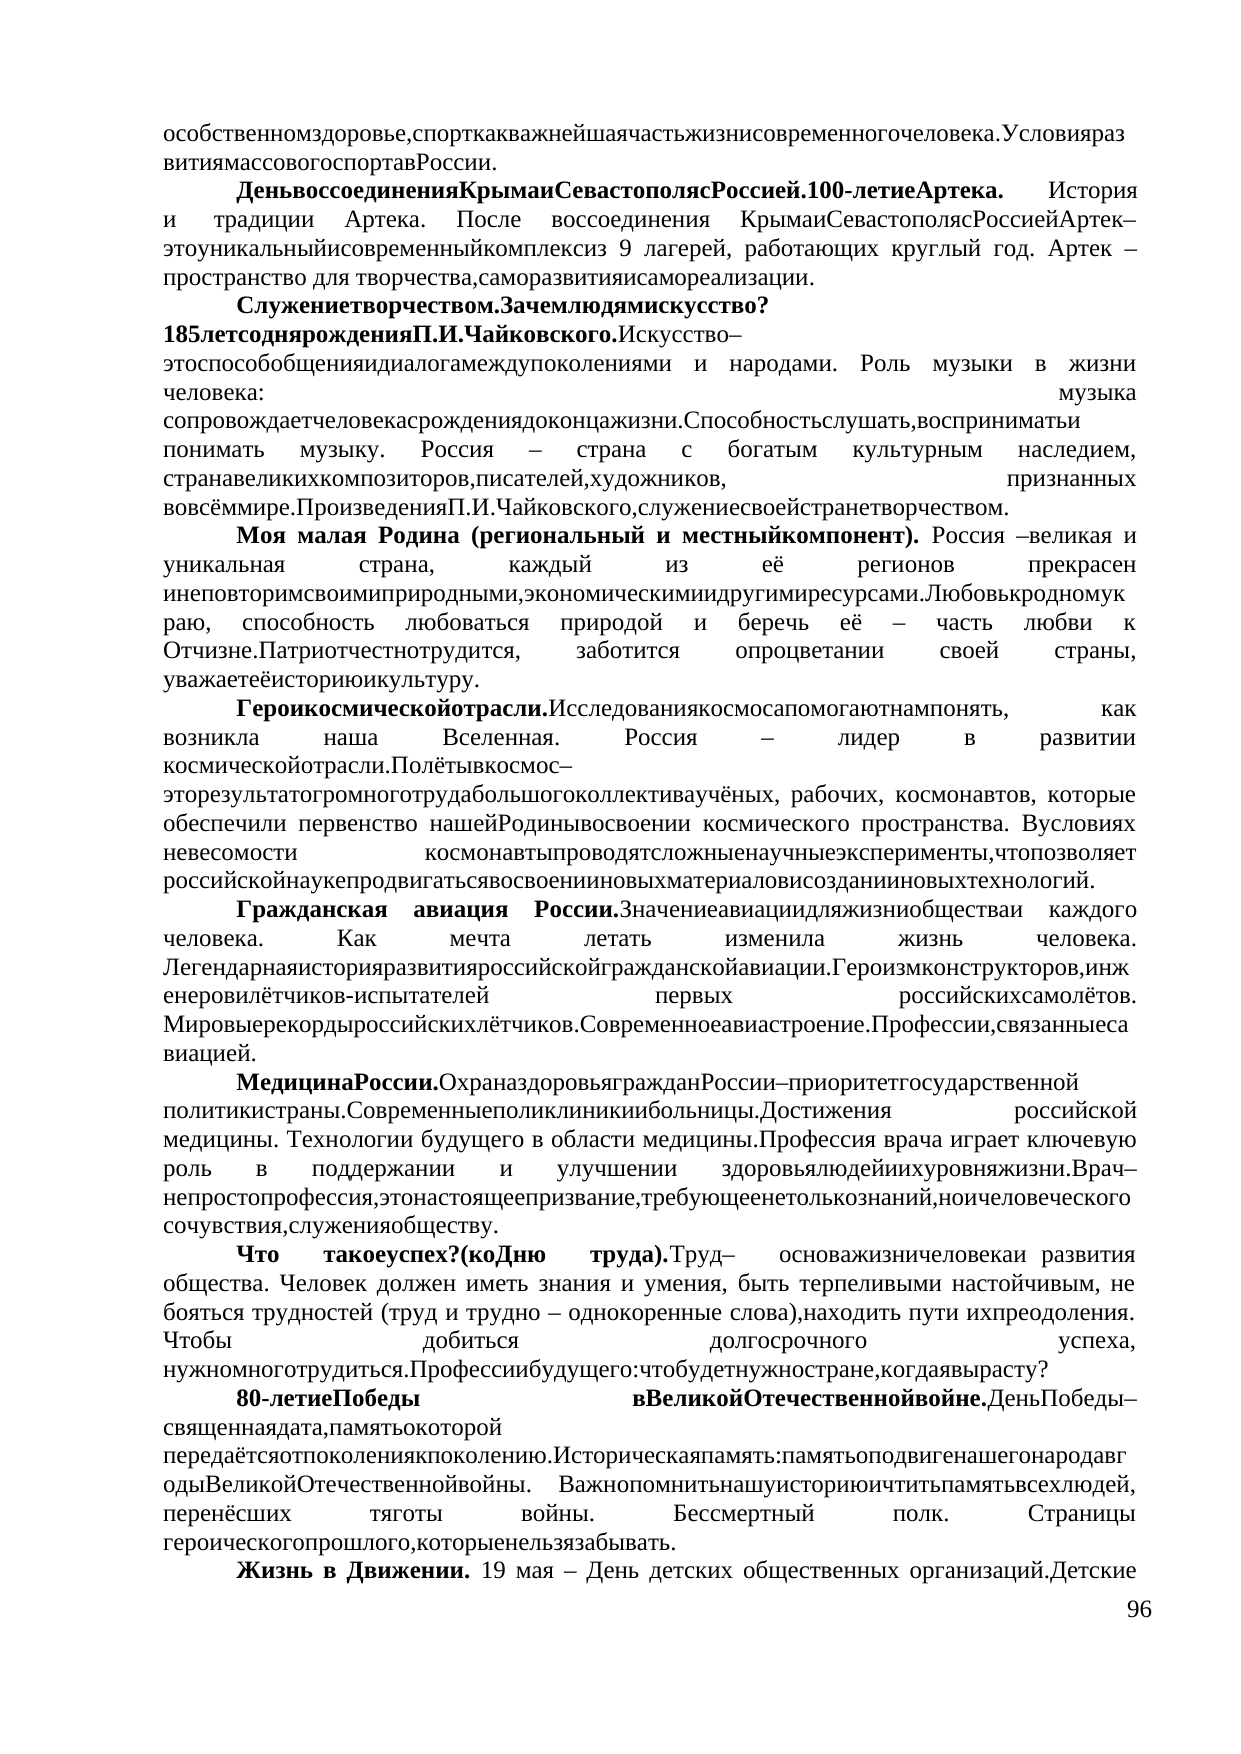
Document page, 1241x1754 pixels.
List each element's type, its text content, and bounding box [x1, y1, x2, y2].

text Героикосмическойотрасли.Исследованиякосмосапомогаютнампонять, как возникла наша Вселенная. Россия – лидер в развитии космическойотрасли.Полётывкосмос–эторезультатогромноготрудабольшогоколлективаучёных, рабочих, космонавтов, которые обеспечили первенство нашейРодинывосвоении космического пространства. Вусловиях невесомости космонавтыпроводятсложныенаучныеэксперименты,чтопозволяет российскойнаукепродвигатьсявосвоенииновыхматериаловисозданииновыхтехнологий. [163, 693, 1137, 894]
text 80-летиеПобеды вВеликойОтечественнойвойне.ДеньПобеды–священнаядата,памятьокоторой передаётсяотпоколениякпоколению.Историческаяпамять:памятьоподвигенашегонародавгодыВеликойОтечественнойвойны. Важнопомнитьнашуисториюичтитьпамятьвсехлюдей, перенёсших тяготы войны. Бессмертный полк. Страницы героическогопрошлого,которыенельзязабывать. [163, 1383, 1136, 1556]
text Гражданская авиация России.Значениеавиациидляжизниобществаи каждого человека. Как мечта летать изменила жизнь человека. Легендарнаяисторияразвитияроссийскойгражданскойавиации.Героизмконструкторов,инженеровилётчиков-испытателей первых российскихсамолётов. Мировыерекордыроссийскихлётчиков.Современноеавиастроение.Профессии,связанныесавиацией. [163, 894, 1137, 1067]
text Моя малая Родина (региональный и местныйкомпонент). Россия –великая и уникальная страна, каждый из её регионов прекрасен инеповторимсвоимиприродными,экономическимиидругимиресурсами.Любовькродномукраю, способность любоваться природой и беречь её – часть любви к Отчизне.Патриотчестнотрудится, заботится опроцветании своей страны, уважаетеёисториюикультуру. [163, 521, 1137, 693]
text МедицинаРоссии.ОхраназдоровьягражданРоссии–приоритетгосударственной политикистраны.Современныеполиклиникиибольницы.Достижения российской медицины. Технологии будущего в области медицины.Профессия врача играет ключевую роль в поддержании и улучшении здоровьялюдейиихуровняжизни.Врач–непростопрофессия,этонастоящеепризвание,требующеенетолькознаний,ноичеловеческогосочувствия,служенияобществу. [163, 1067, 1137, 1239]
text Служениетворчеством.Зачемлюдямискусство?185летсоднярожденияП.И.Чайковского.Искусство–этоспособобщенияидиалогамеждупоколениями и народами. Роль музыки в жизни человека: музыка сопровождаетчеловекасрождениядоконцажизни.Способностьслушать,восприниматьи понимать музыку. Россия – страна с богатым культурным наследием, странавеликихкомпозиторов,писателей,художников, признанных вовсёммире.ПроизведенияП.И.Чайковского,служениесвоейстранетворчеством. [163, 291, 1137, 521]
text Что такоеуспех?(коДню труда).Труд– основажизничеловекаи развития общества. Человек должен иметь знания и умения, быть терпеливыми настойчивым, не бояться трудностей (труд и трудно – однокоренные слова),находить пути ихпреодоления. Чтобы добиться долгосрочного успеха, нужномноготрудиться.Профессиибудущего:чтобудетнужностране,когдаявырасту? [163, 1239, 1136, 1383]
text ДеньвоссоединенияКрымаиСевастополясРоссией.100-летиеАртека. История и традиции Артека. После воссоединения КрымаиСевастополясРоссиейАртек–этоуникальныйисовременныйкомплексиз 9 лагерей, работающих круглый год. Артек – пространство для творчества,саморазвитияисамореализации. [163, 176, 1138, 291]
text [163, 118, 1137, 176]
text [163, 1556, 1137, 1584]
